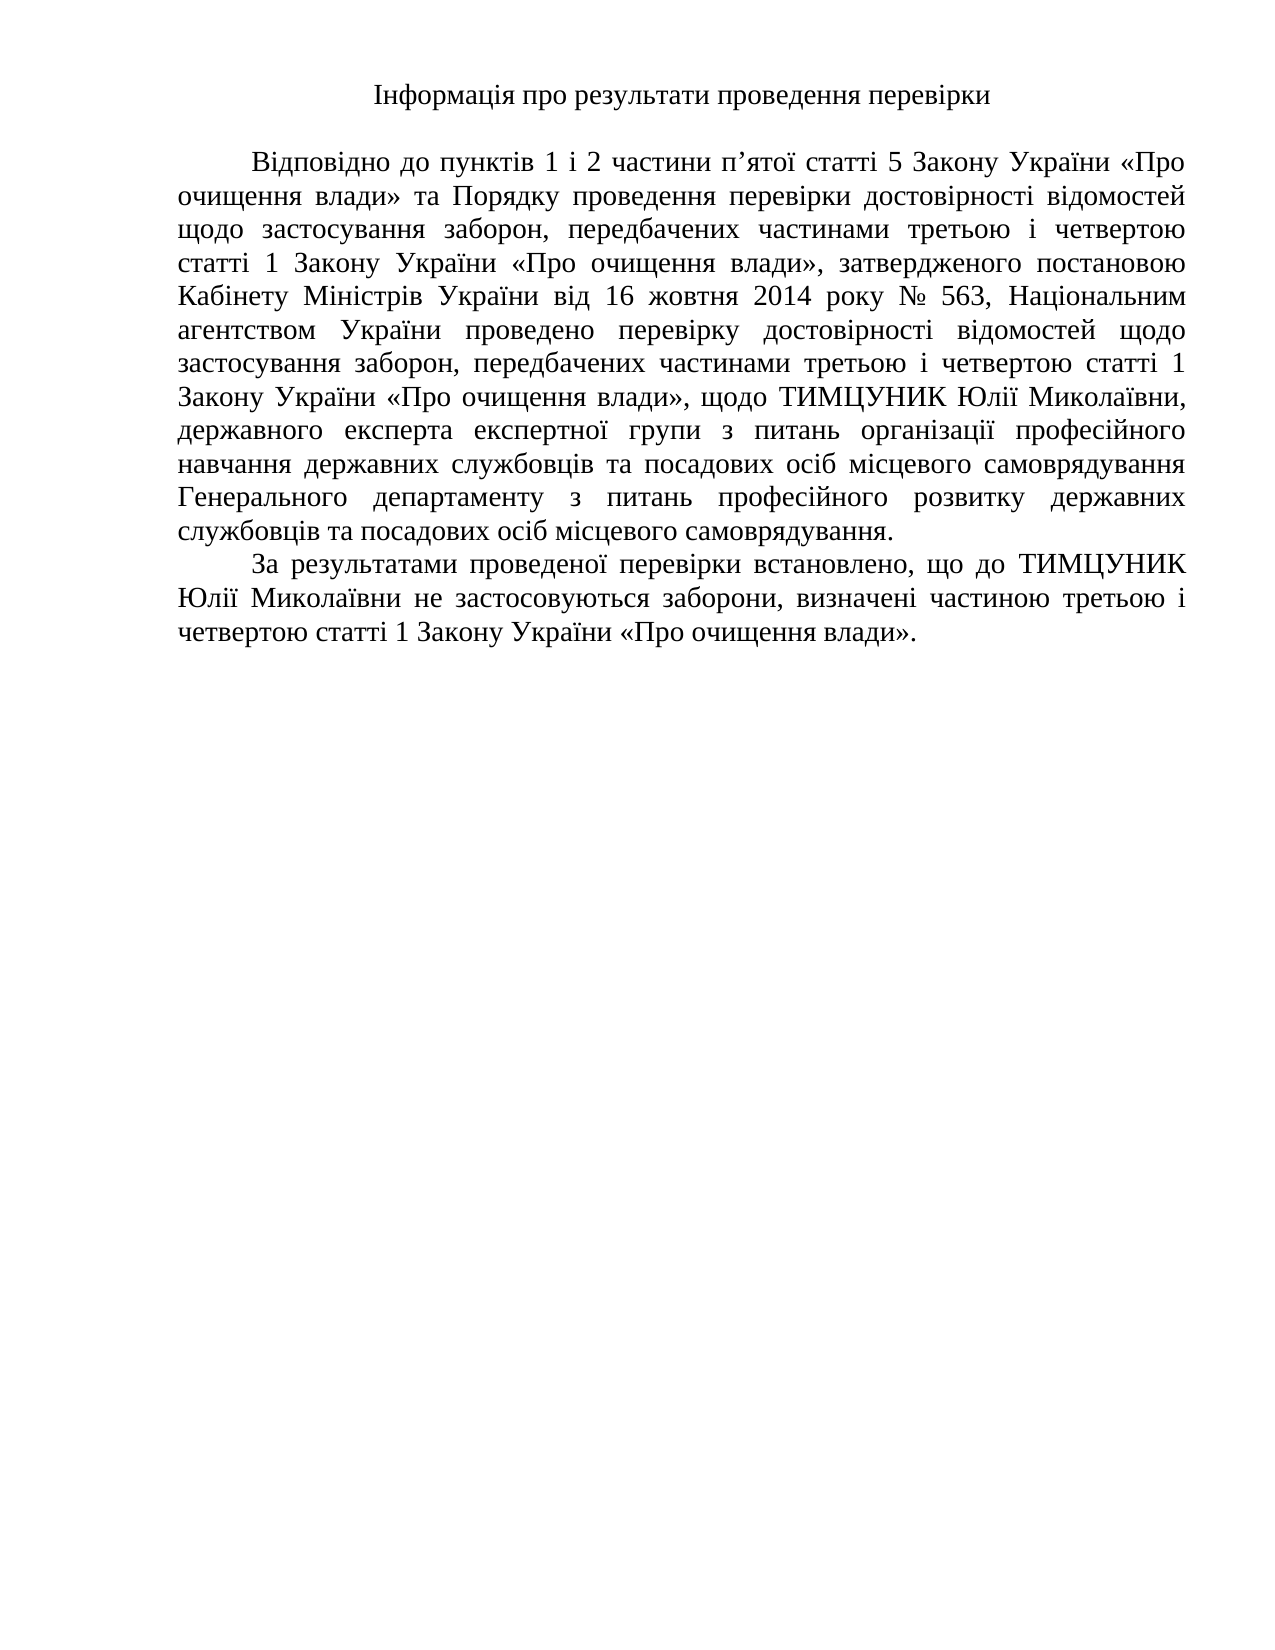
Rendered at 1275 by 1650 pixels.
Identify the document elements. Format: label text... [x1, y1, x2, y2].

text За результатами проведеної перевірки встановлено, що до ТИМЦУНИК Юлії Миколаївни не застосовуються заборони, визначені частиною третьою і четвертою статті 1 Закону України «Про очищення влади». [177, 547, 1186, 647]
text Інформація про результати проведення перевірки [177, 77, 1186, 111]
text Відповідно до пунктів 1 і 2 частини п’ятої статті 5 Закону України «Про очищення влади» та Порядку проведення перевірки достовірності відомостей щодо застосування заборон, передбачених частинами третьою і четвертою статті 1 Закону України «Про очищення влади», затвердженого постановою Кабінету Міністрів України від 16 жовтня 2014 року № 563, Національним агентством України проведено перевірку достовірності відомостей щодо застосування заборон, передбачених частинами третьою і четвертою статті 1 Закону України «Про очищення влади», щодо ТИМЦУНИК Юлії Миколаївни, державного експерта експертної групи з питань організації професійного навчання державних службовців та посадових осіб місцевого самоврядування Генерального департаменту з питань професійного розвитку державних службовців та посадових осіб місцевого самоврядування. [177, 144, 1186, 547]
